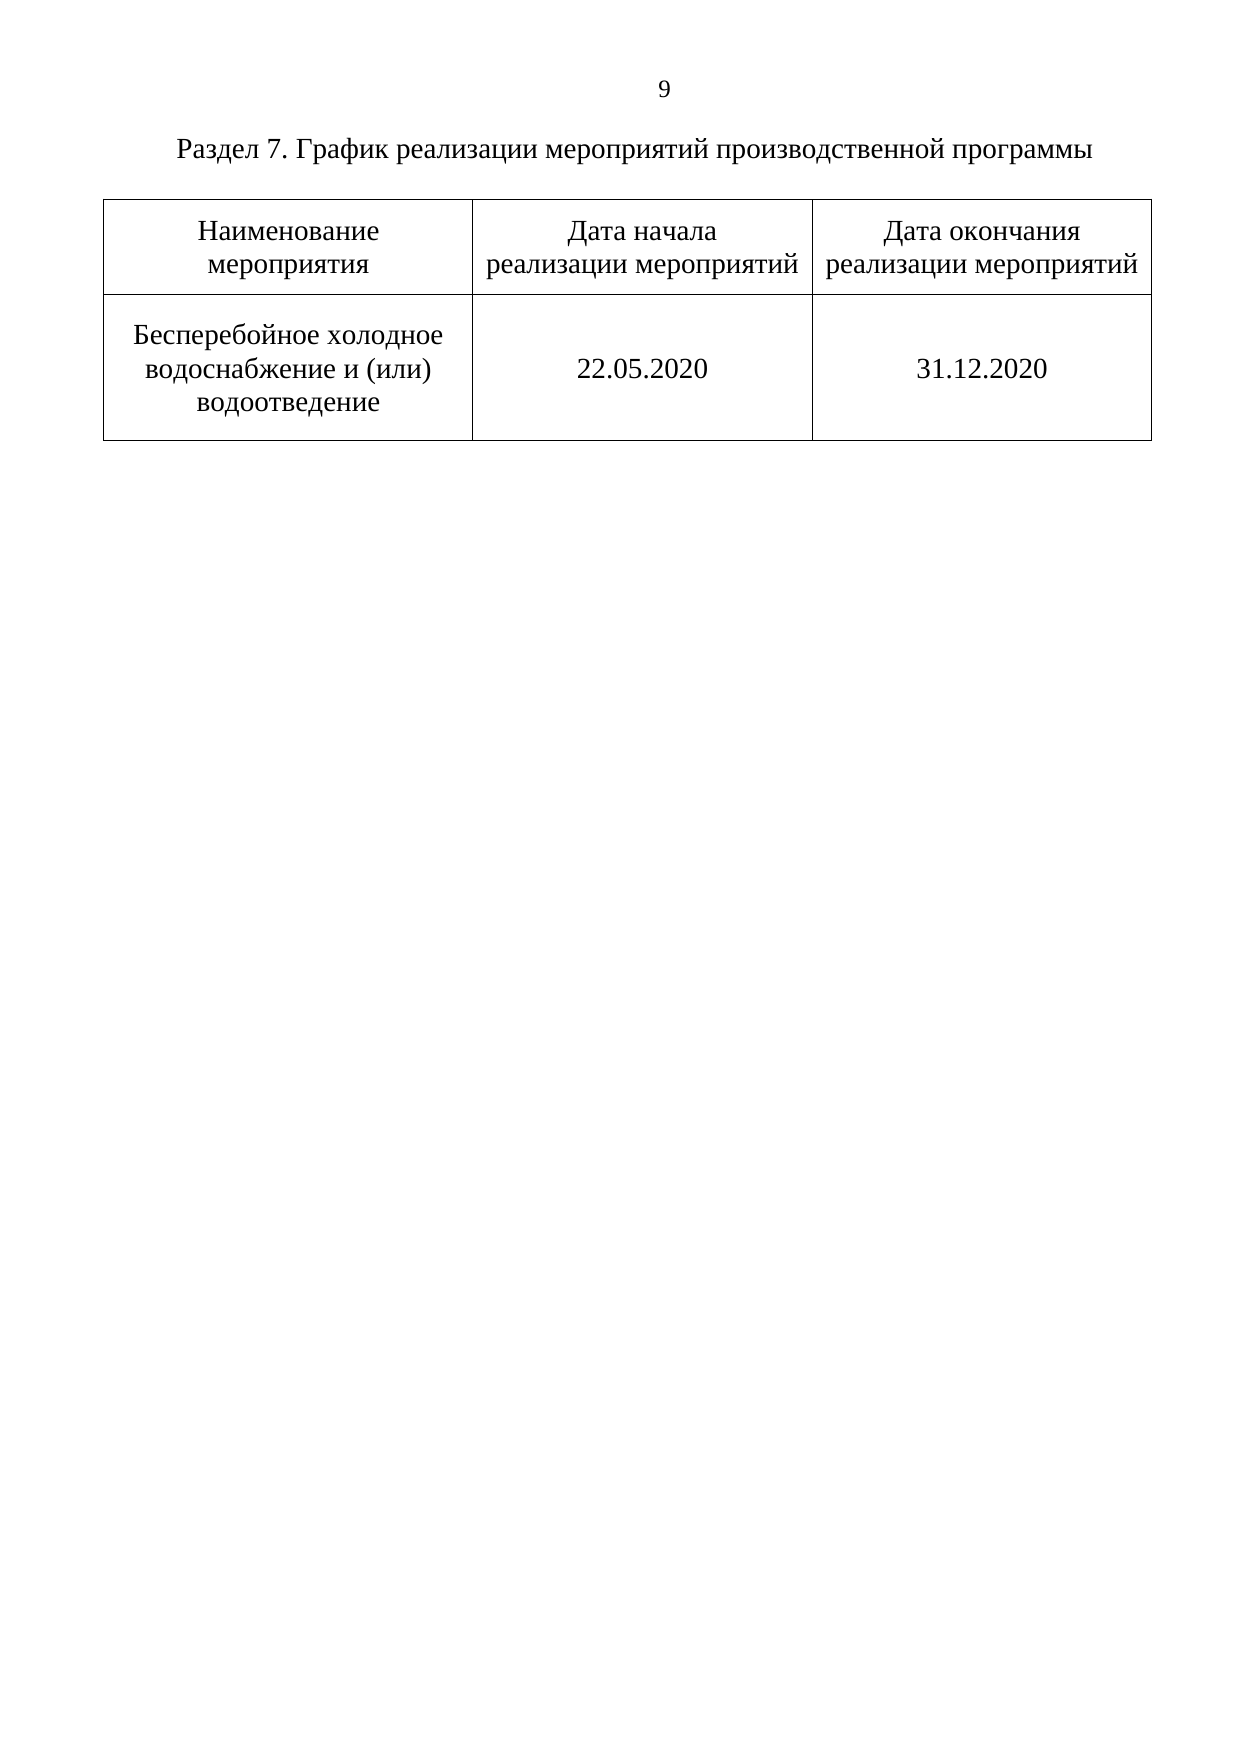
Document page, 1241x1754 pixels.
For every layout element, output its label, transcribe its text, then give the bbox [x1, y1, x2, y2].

table_header Дата начала реализации мероприятий [473, 200, 812, 294]
table_cell Бесперебойное холодное водоснабжение и (или) водоотведение [104, 295, 472, 440]
table_cell 31.12.2020 [813, 295, 1151, 440]
text Раздел 7. График реализации мероприятий производственной программы [103, 131, 1166, 165]
table_header Наименование мероприятия [104, 200, 472, 294]
table_cell 22.05.2020 [473, 295, 812, 440]
table_header Дата окончания реализации мероприятий [813, 200, 1151, 294]
